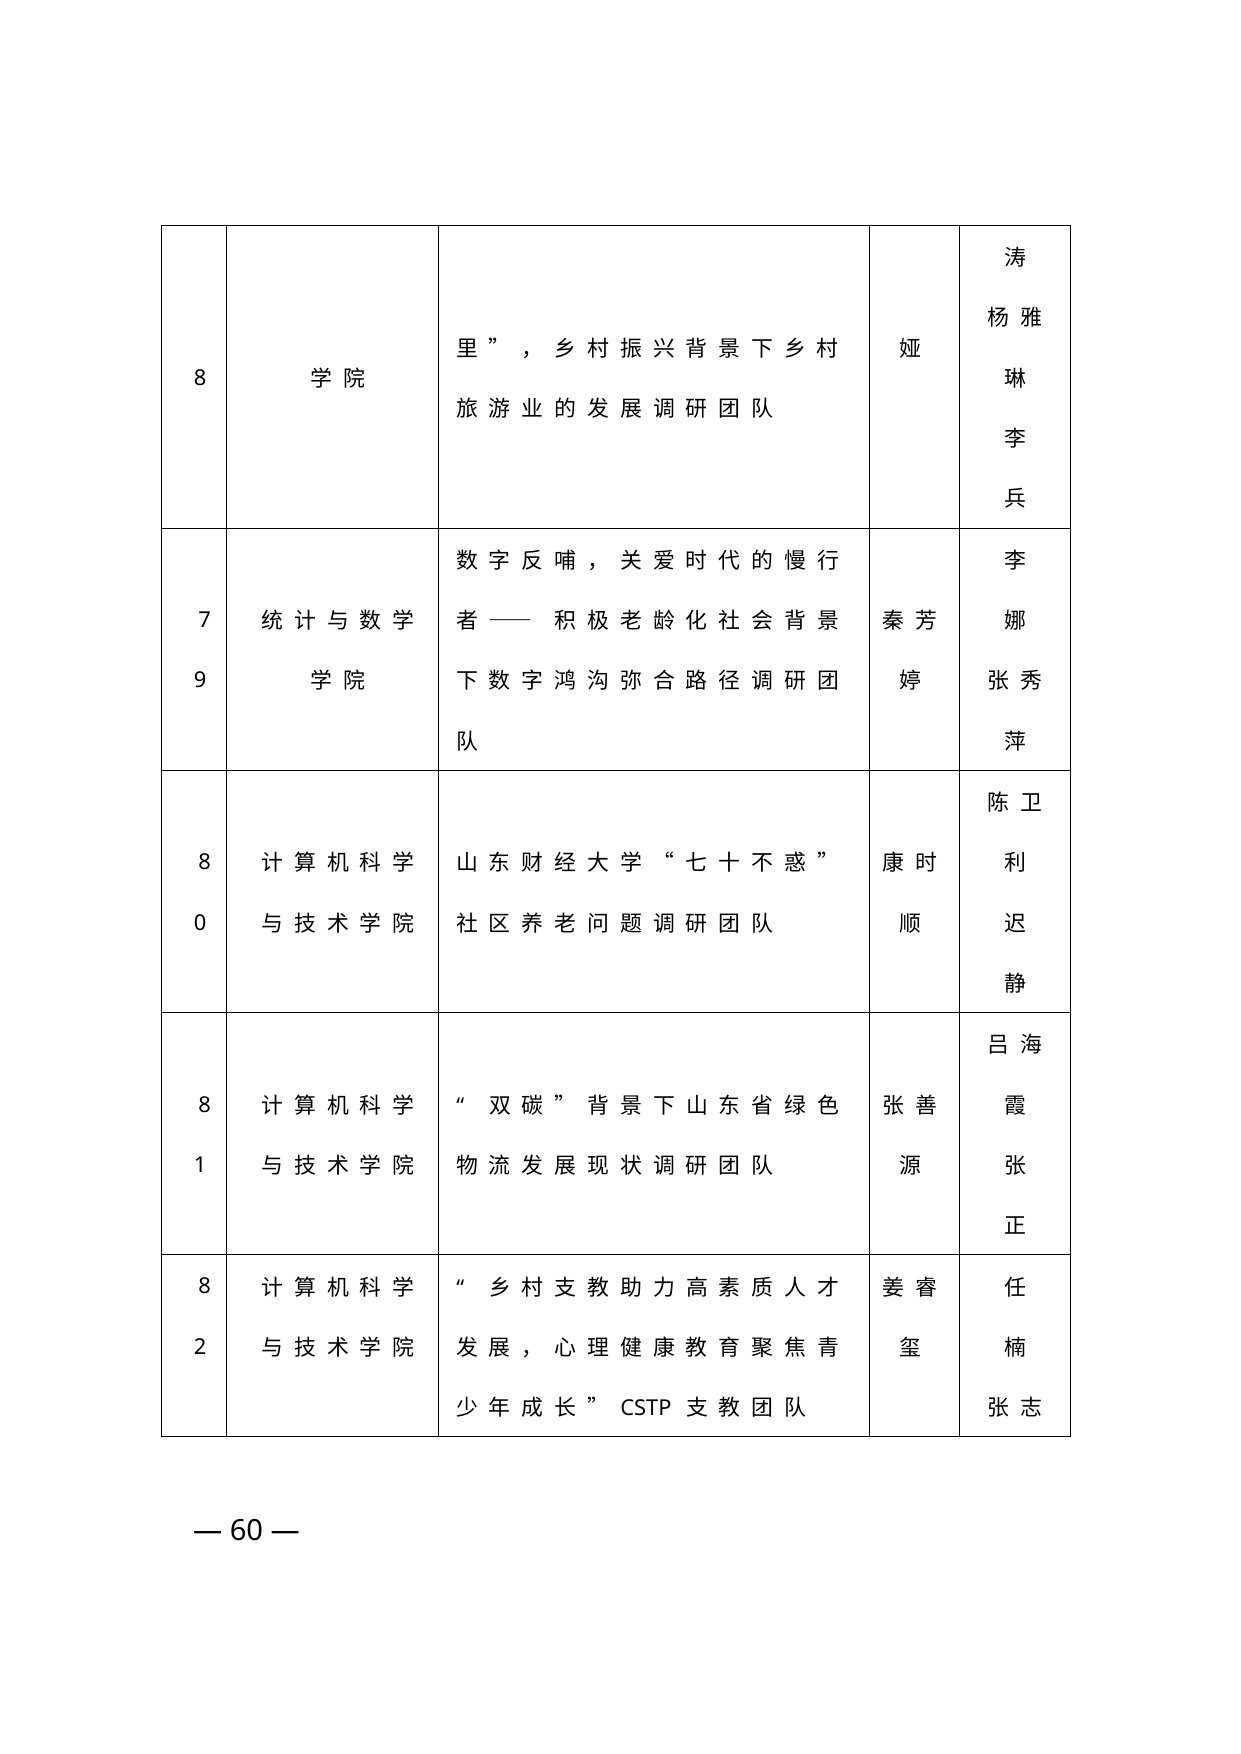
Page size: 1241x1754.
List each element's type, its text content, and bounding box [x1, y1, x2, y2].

table_cell 王 娅 [870, 226, 959, 527]
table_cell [439, 1255, 869, 1436]
table_cell 秦芳婷 [870, 529, 959, 770]
table_cell 80 [162, 771, 226, 1012]
table_cell 康时顺 [870, 771, 959, 1012]
table_cell 79 [162, 529, 226, 770]
table_cell 统计与数学学院 [227, 226, 438, 527]
table_cell 数字反哺，关爱时代的慢行者——积极老龄化社会背景下数字鸿沟弥合路径调研团队 [439, 529, 869, 770]
table_cell 计算机科学与技术学院 [227, 1013, 438, 1254]
table_cell 82 [162, 1255, 226, 1436]
table_cell 李 娜 张秀萍 [960, 529, 1070, 770]
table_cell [439, 226, 869, 527]
table_cell 统计与数学学院 [227, 529, 438, 770]
table_cell 山东财经大学“七十不惑”社区养老问题调研团队 [439, 771, 869, 1012]
table_cell 郝 涛 杨雅琳 李 兵 [960, 226, 1070, 527]
table_cell “双碳”背景下山东省绿色物流发展现状调研团队 [439, 1013, 869, 1254]
table_cell 张善源 [870, 1013, 959, 1254]
table_cell 78 [162, 226, 226, 527]
table_cell 吕海霞 张 正 [960, 1013, 1070, 1254]
table_cell 姜睿玺 [870, 1255, 959, 1436]
table_cell 计算机科学与技术学院 [227, 1255, 438, 1436]
table_cell 81 [162, 1013, 226, 1254]
table_cell 任 楠 张志萍 [960, 1255, 1070, 1436]
table_cell 陈卫利 迟 静 [960, 771, 1070, 1012]
table_cell 计算机科学与技术学院 [227, 771, 438, 1012]
